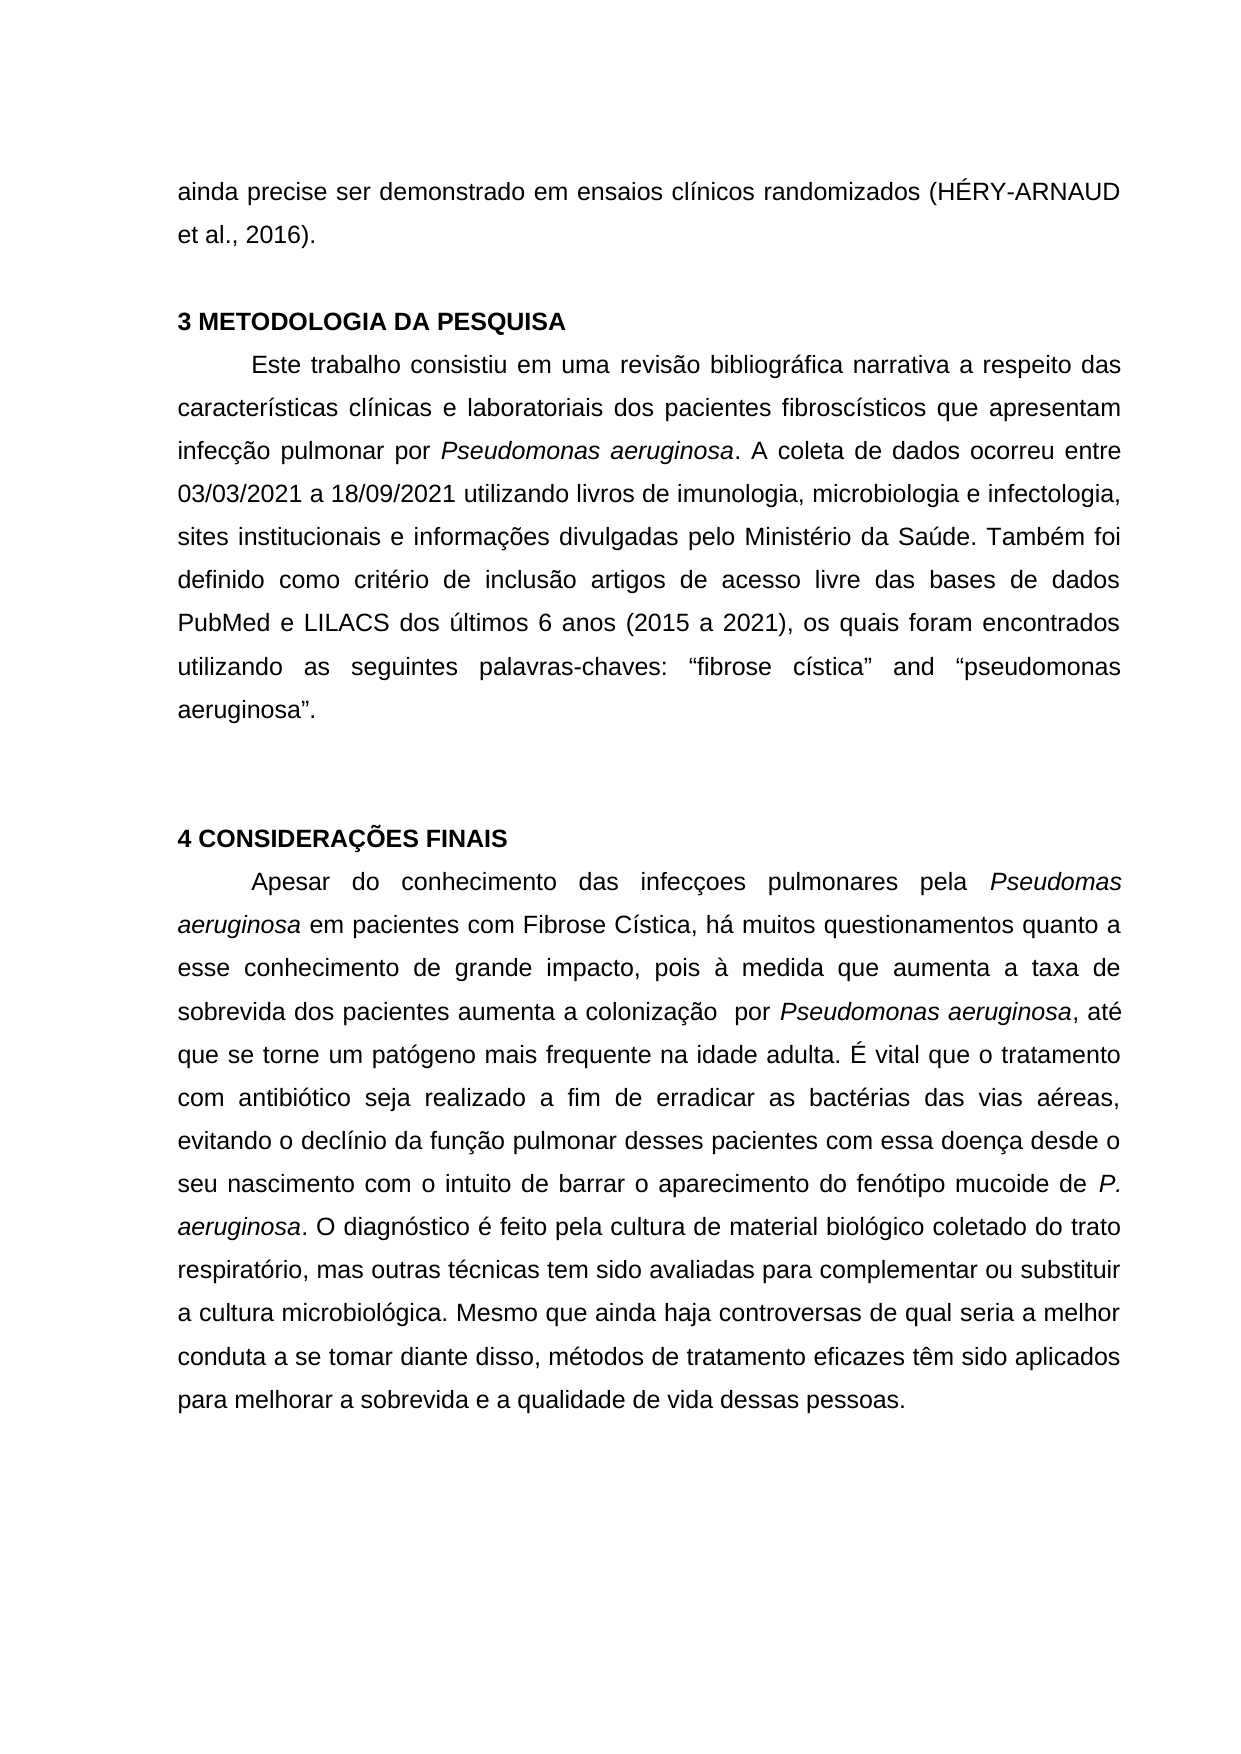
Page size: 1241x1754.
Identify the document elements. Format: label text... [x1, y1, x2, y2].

text Este trabalho consistiu em uma revisão bibliográfica narrativa a respeito das características clínicas e laboratoriais dos pacientes fibroscísticos que apresentam infecção pulmonar por Pseudomonas aeruginosa. A coleta de dados ocorreu entre 03/03/2021 a 18/09/2021 utilizando livros de imunologia, microbiologia e infectologia, sites institucionais e informações divulgadas pelo Ministério da Saúde. Também foi definido como critério de inclusão artigos de acesso livre das bases de dados PubMed e LILACS dos últimos 6 anos (2015 a 2021), os quais foram encontrados utilizando as seguintes palavras-chaves: “fibrose cística” and “pseudomonas aeruginosa”. [177, 350, 1122, 723]
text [177, 177, 1122, 249]
text 4 CONSIDERAÇÕES FINAIS [177, 824, 1122, 853]
text 3 METODOLOGIA DA PESQUISA [177, 307, 1122, 335]
text Apesar do conhecimento das infecçoes pulmonares pela Pseudomas aeruginosa em pacientes com Fibrose Cística, há muitos questionamentos quanto a esse conhecimento de grande impacto, pois à medida que aumenta a taxa de sobrevida dos pacientes aumenta a colonização por Pseudomonas aeruginosa, até que se torne um patógeno mais frequente na idade adulta. É vital que o tratamento com antibiótico seja realizado a fim de erradicar as bactérias das vias aéreas, evitando o declínio da função pulmonar desses pacientes com essa doença desde o seu nascimento com o intuito de barrar o aparecimento do fenótipo mucoide de P. aeruginosa. O diagnóstico é feito pela cultura de material biológico coletado do trato respiratório, mas outras técnicas tem sido avaliadas para complementar ou substituir a cultura microbiológica. Mesmo que ainda haja controversas de qual seria a melhor conduta a se tomar diante disso, métodos de tratamento eficazes têm sido aplicados para melhorar a sobrevida e a qualidade de vida dessas pessoas. [177, 867, 1122, 1413]
